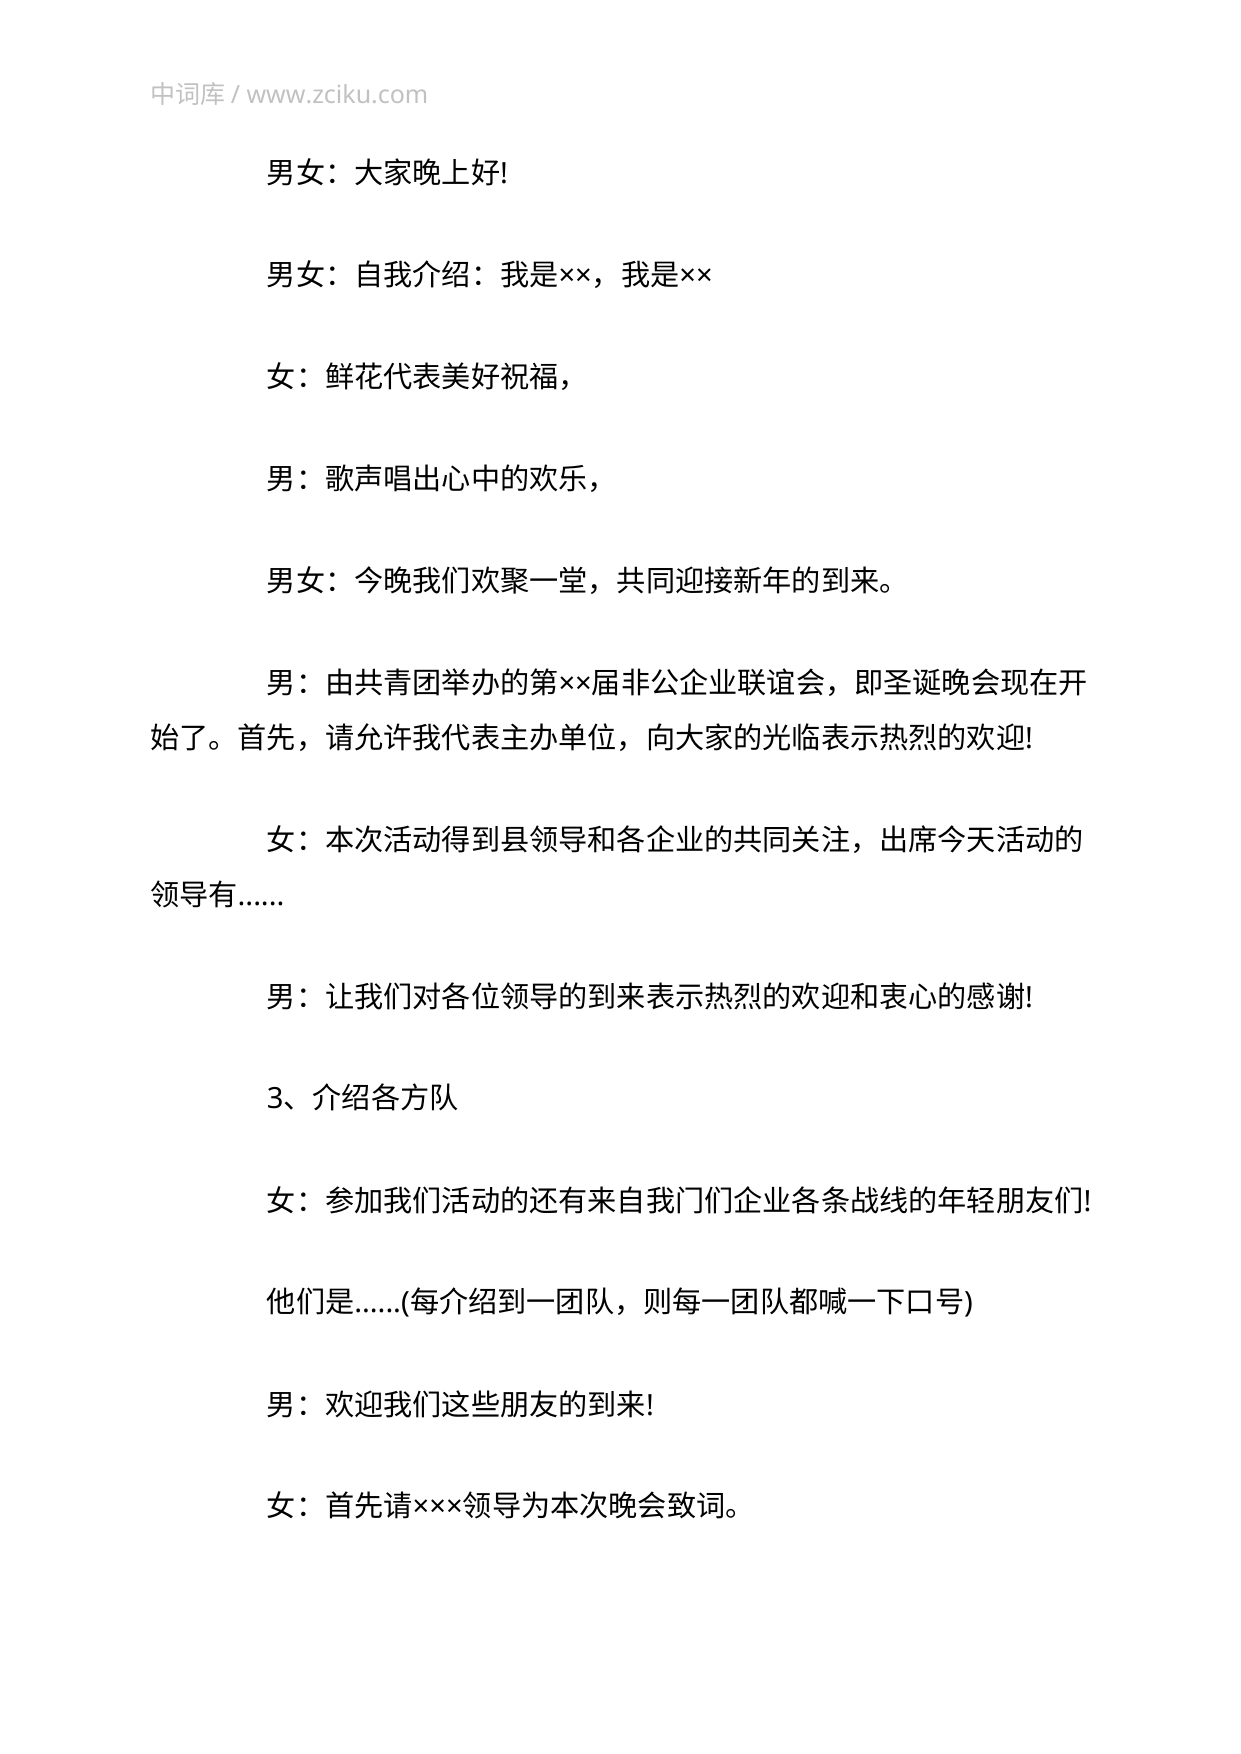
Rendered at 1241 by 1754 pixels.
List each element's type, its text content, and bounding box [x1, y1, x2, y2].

text 男：歌声唱出心中的欢乐， [150, 456, 1090, 498]
text 女：鲜花代表美好祝福， [150, 354, 1090, 396]
text 男：让我们对各位领导的到来表示热烈的欢迎和衷心的感谢! [150, 973, 1090, 1016]
text 女：首先请×××领导为本次晚会致词。 [150, 1483, 1090, 1525]
text 女：参加我们活动的还有来自我门们企业各条战线的年轻朋友们! [150, 1177, 1090, 1219]
text 男女：大家晚上好! [150, 150, 1090, 192]
text 男女：自我介绍：我是××，我是×× [150, 252, 1090, 294]
text 3、介绍各方队 [150, 1075, 1090, 1117]
text 他们是......(每介绍到一团队，则每一团队都喊一下口号) [150, 1279, 1090, 1321]
text 男：由共青团举办的第××届非公企业联谊会，即圣诞晚会现在开始了。首先，请允许我代表主办单位，向大家的光临表示热烈的欢迎! [150, 659, 1090, 757]
text 男：欢迎我们这些朋友的到来! [150, 1381, 1090, 1423]
text 女：本次活动得到县领导和各企业的共同关注，出席今天活动的领导有...... [150, 816, 1090, 913]
text 男女：今晚我们欢聚一堂，共同迎接新年的到来。 [150, 557, 1090, 600]
